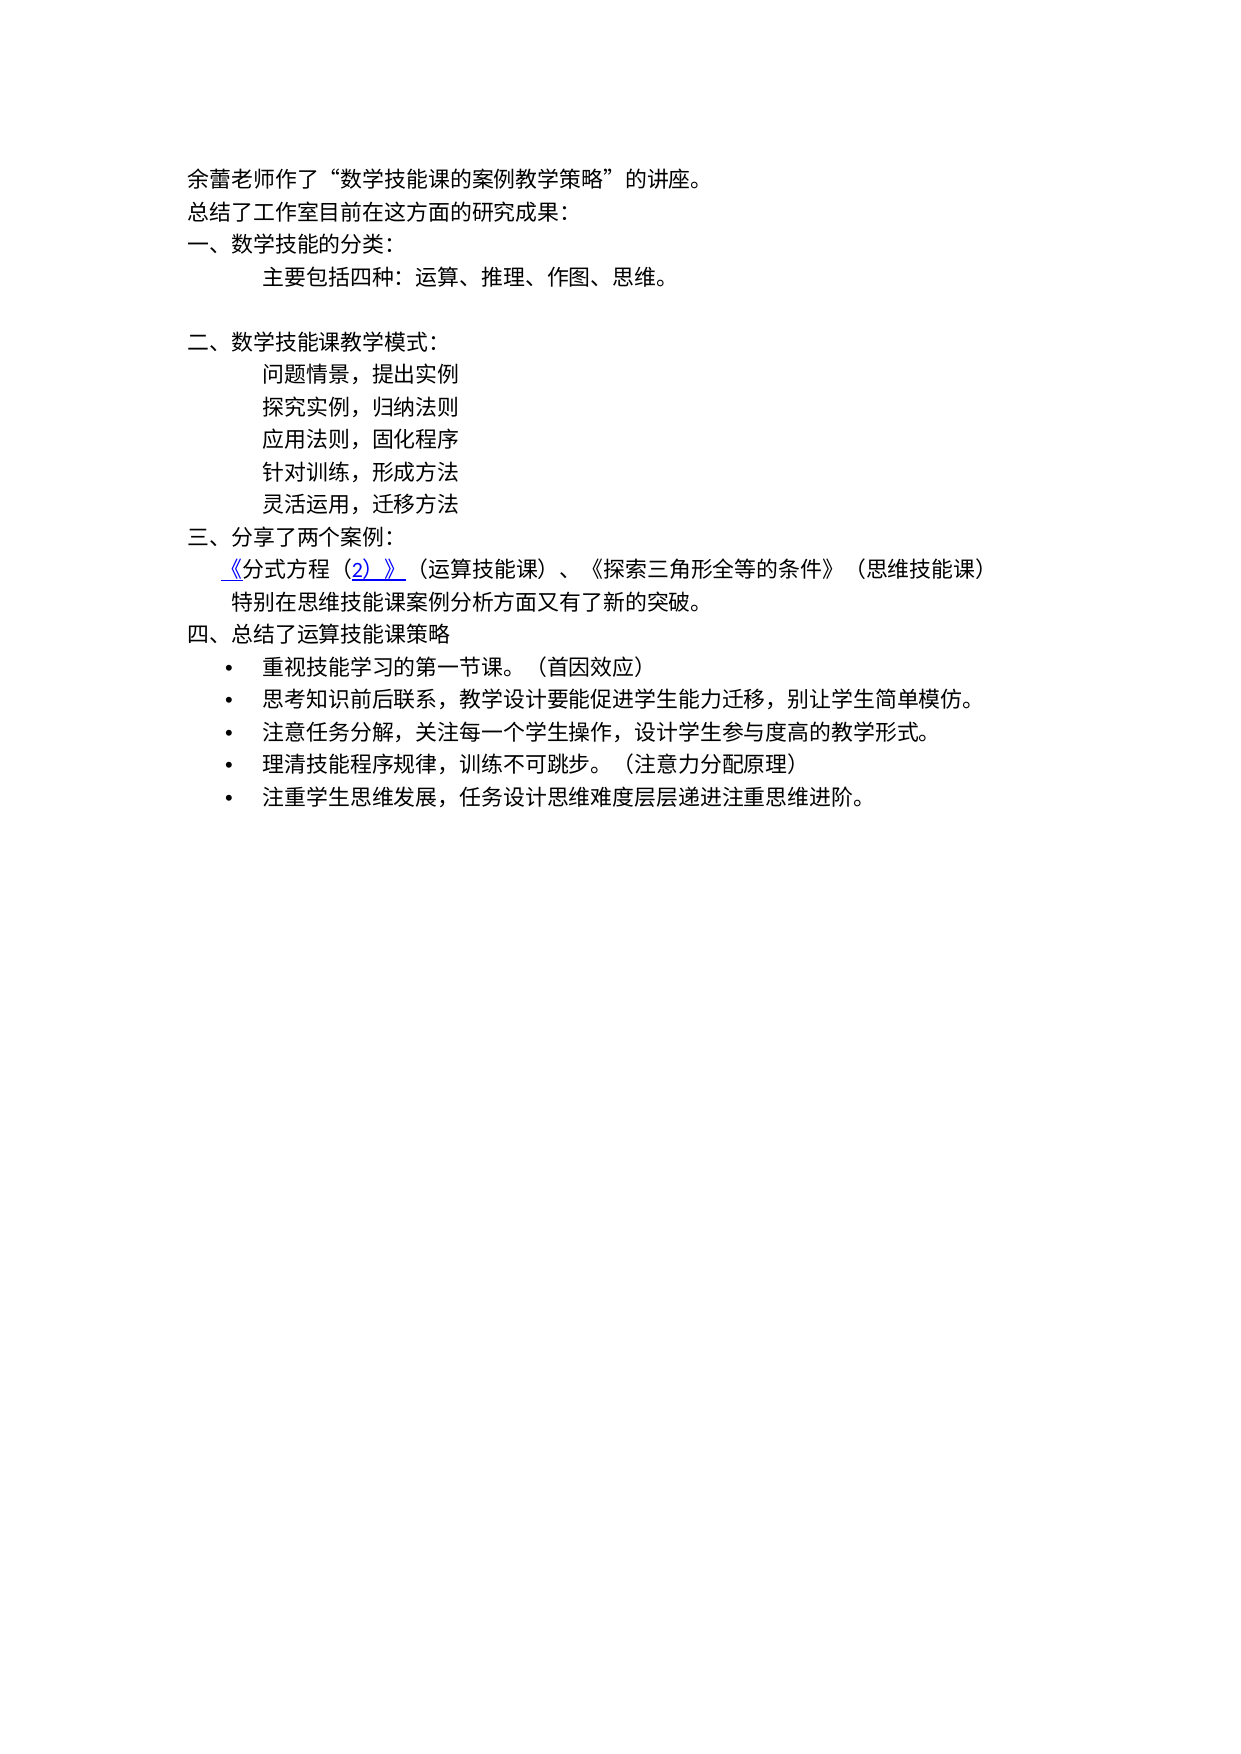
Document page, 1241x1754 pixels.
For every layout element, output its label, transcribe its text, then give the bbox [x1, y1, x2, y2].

list 重视技能学习的第一节课。（首因效应） [225, 649, 1053, 682]
text 特别在思维技能课案例分析方面又有了新的突破。 [187, 584, 1053, 617]
text 三、分享了两个案例： [187, 519, 1053, 552]
list 思考知识前后联系，教学设计要能促进学生能力迁移，别让学生简单模仿。 [225, 682, 1053, 714]
text 应用法则，固化程序 [262, 422, 1053, 454]
text 余蕾老师作了“数学技能课的案例教学策略”的讲座。 [187, 162, 1053, 194]
text 针对训练，形成方法 [262, 454, 1053, 487]
text 二、数学技能课教学模式： [187, 324, 1053, 357]
list 注重学生思维发展，任务设计思维难度层层递进注重思维进阶。 [225, 779, 1053, 812]
list 注意任务分解，关注每一个学生操作，设计学生参与度高的教学形式。 [225, 714, 1053, 747]
text 问题情景，提出实例 [262, 357, 1053, 389]
text 四、总结了运算技能课策略 [187, 617, 1053, 649]
text 主要包括四种：运算、推理、作图、思维。 [262, 259, 1053, 292]
list 理清技能程序规律，训练不可跳步。（注意力分配原理） [225, 747, 1053, 779]
text 探究实例，归纳法则 [262, 389, 1053, 422]
text 总结了工作室目前在这方面的研究成果： [187, 194, 1053, 227]
text 一、数学技能的分类： [187, 227, 1053, 259]
text 灵活运用，迁移方法 [262, 487, 1053, 519]
text 《分式方程（2）》（运算技能课）、《探索三角形全等的条件》（思维技能课） [187, 552, 1053, 584]
